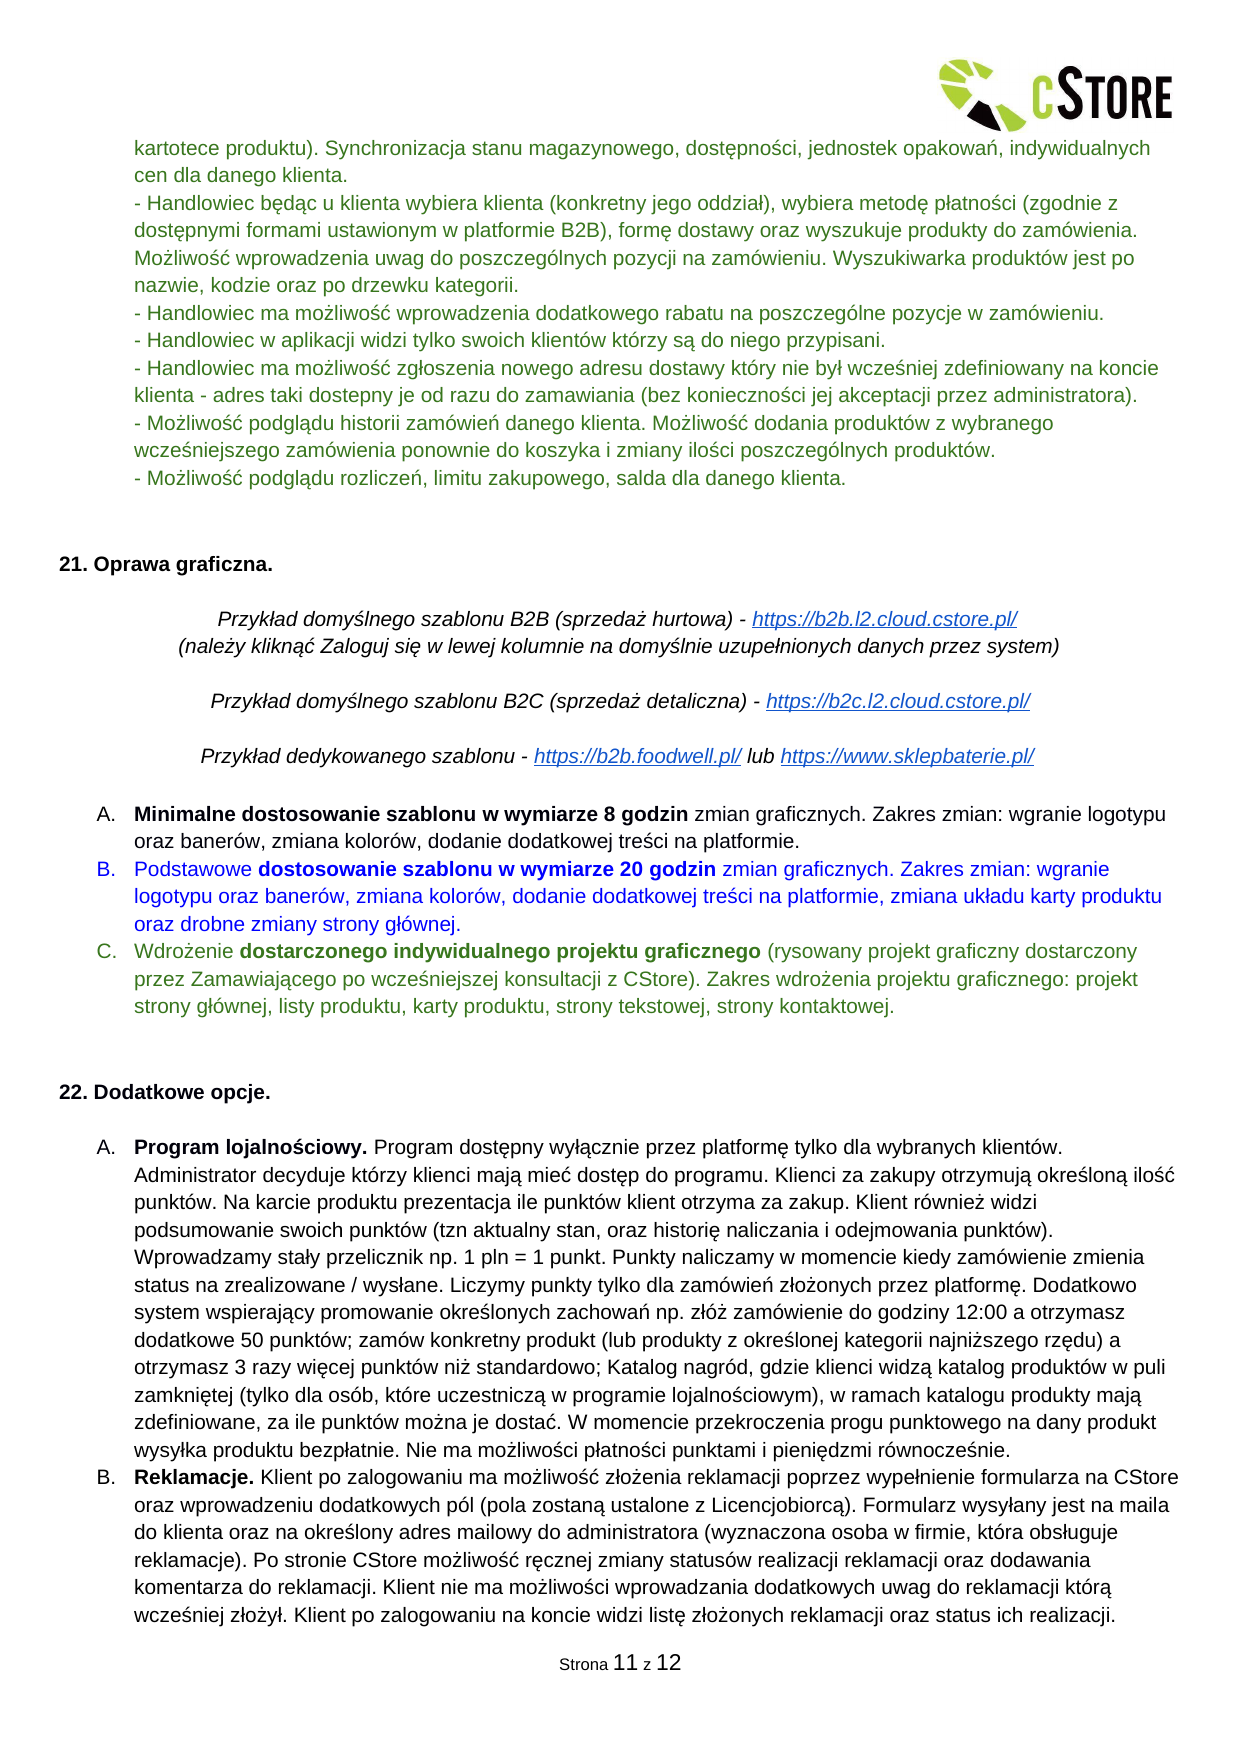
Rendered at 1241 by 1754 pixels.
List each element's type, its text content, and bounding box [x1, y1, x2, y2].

text - Handlowiec w aplikacji widzi tylko swoich klientów którzy są do niego przypisani. [134, 328, 1181, 352]
list Program lojalnościowy. Program dostępny wyłącznie przez platformę tylko dla wybranych klientów. Administrator decyduje którzy klienci mają mieć dostęp do programu. Klienci za zakupy otrzymują określoną ilość punktów. Na karcie produktu prezentacja ile punktów klient otrzyma za zakup. Klient również widzi podsumowanie swoich punktów (tzn aktualny stan, oraz historię naliczania i odejmowania punktów). Wprowadzamy stały przelicznik np. 1 pln = 1 punkt. Punkty naliczamy w momencie kiedy zamówienie zmienia status na zrealizowane / wysłane. Liczymy punkty tylko dla zamówień złożonych przez platformę. Dodatkowo system wspierający promowanie określonych zachowań np. złóż zamówienie do godziny 12:00 a otrzymasz dodatkowe 50 punktów; zamów konkretny produkt (lub produkty z określonej kategorii najniższego rzędu) a otrzymasz 3 razy więcej punktów niż standardowo; Katalog nagród, gdzie klienci widzą katalog produktów w puli zamkniętej (tylko dla osób, które uczestniczą w programie lojalnościowym), w ramach katalogu produkty mają zdefiniowane, za ile punktów można je dostać. W momencie przekroczenia progu punktowego na dany produkt wysyłka produktu bezpłatnie. Nie ma możliwości płatności punktami i pieniędzmi równocześnie. [96, 1135, 1181, 1461]
text - Handlowiec będąc u klienta wybiera klienta (konkretny jego oddział), wybiera metodę płatności (zgodnie z dostępnymi formami ustawionym w platformie B2B), formę dostawy oraz wyszukuje produkty do zamówienia. Możliwość wprowadzenia uwag do poszczególnych pozycji na zamówieniu. Wyszukiwarka produktów jest po nazwie, kodzie oraz po drzewku kategorii. [134, 191, 1181, 297]
list Wdrożenie dostarczonego indywidualnego projektu graficznego (rysowany projekt graficzny dostarczony przez Zamawiającego po wcześniejszej konsultacji z CStore). Zakres wdrożenia projektu graficznego: projekt strony głównej, listy produktu, karty produktu, strony tekstowej, strony kontaktowej. [96, 939, 1181, 1076]
text - Handlowiec ma możliwość wprowadzenia dodatkowego rabatu na poszczególne pozycje w zamówieniu. [134, 301, 1181, 325]
picture [937, 57, 1174, 105]
text - Możliwość podglądu historii zamówień danego klienta. Możliwość dodania produktów z wybranego wcześniejszego zamówienia ponownie do koszyka i zmiany ilości poszczególnych produktów. [134, 411, 1181, 462]
text 22. Dodatkowe opcje. [59, 1080, 1181, 1104]
text Przykład domyślnego szablonu B2B (sprzedaż hurtowa) - https://b2b.l2.cloud.cstore.pl/ (należy kliknąć Zaloguj się w lewej kolumnie na domyślnie uzupełnionych danych przez system) Przykład domyślnego szablonu B2C (sprzedaż detaliczna) - https://b2c.l2.cloud.cstore.pl/ [59, 579, 1181, 713]
list Minimalne dostosowanie szablonu w wymiarze 8 godzin zmian graficznych. Zakres zmian: wgranie logotypu oraz banerów, zmiana kolorów, dodanie dodatkowej treści na platformie. [96, 802, 1181, 853]
list Reklamacje. Klient po zalogowaniu ma możliwość złożenia reklamacji poprzez wypełnienie formularza na CStore oraz wprowadzeniu dodatkowych pól (pola zostaną ustalone z Licencjobiorcą). Formularz wysyłany jest na maila do klienta oraz na określony adres mailowy do administratora (wyznaczona osoba w firmie, która obsługuje reklamacje). Po stronie CStore możliwość ręcznej zmiany statusów realizacji reklamacji oraz dodawania komentarza do reklamacji. Klient nie ma możliwości wprowadzania dodatkowych uwag do reklamacji którą wcześniej złożył. Klient po zalogowaniu na koncie widzi listę złożonych reklamacji oraz status ich realizacji. [96, 1465, 1181, 1626]
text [134, 105, 1181, 187]
list Podstawowe dostosowanie szablonu w wymiarze 20 godzin zmian graficznych. Zakres zmian: wgranie logotypu oraz banerów, zmiana kolorów, dodanie dodatkowej treści na platformie, zmiana układu karty produktu oraz drobne zmiany strony głównej. [96, 857, 1181, 936]
text - Handlowiec ma możliwość zgłoszenia nowego adresu dostawy który nie był wcześniej zdefiniowany na koncie klienta - adres taki dostepny je od razu do zamawiania (bez konieczności jej akceptacji przez administratora). [134, 356, 1181, 407]
text - Możliwość podglądu rozliczeń, limitu zakupowego, salda dla danego klienta. [134, 466, 1181, 520]
text Przykład dedykowanego szablonu - https://b2b.foodwell.pl/ lub https://www.sklepbaterie.pl/ [59, 744, 1181, 798]
text 21. Oprawa graficzna. [59, 551, 1181, 575]
